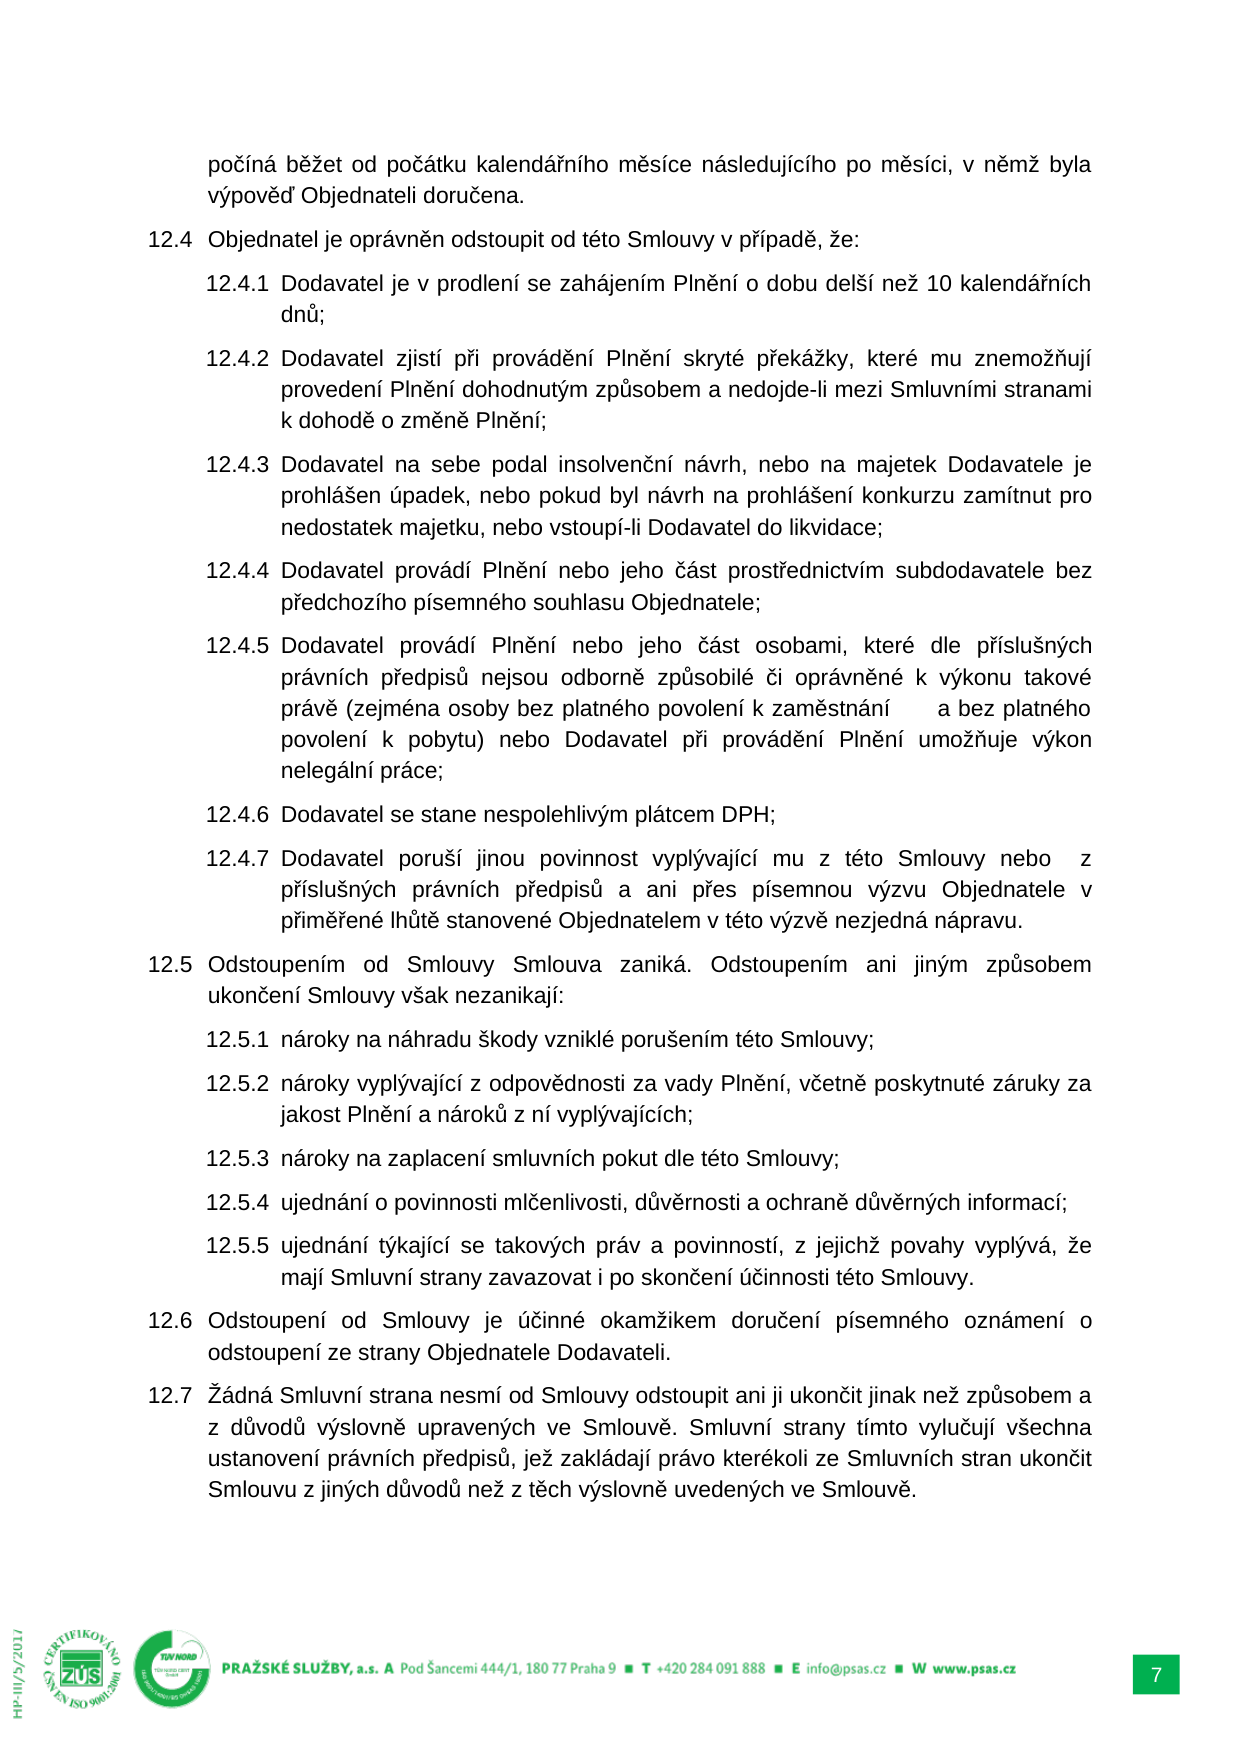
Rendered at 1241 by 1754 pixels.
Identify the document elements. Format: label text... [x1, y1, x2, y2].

subtitle Dodavatel provádí Plnění nebo jeho část osobami, které dle příslušných právních předpisů nejsou odborně způsobilé či oprávněné k výkonu takové právě (zejména osoby bez platného povolení k zaměstnání a bez platného povolení k pobytu) nebo Dodavatel při provádění Plnění umožňuje výkon nelegální práce; [206, 629, 1093, 785]
subtitle Dodavatel zjistí při provádění Plnění skryté překážky, které mu znemožňují provedení Plnění dohodnutým způsobem a nedojde-li mezi Smluvními stranami k dohodě o změně Plnění; [206, 341, 1093, 435]
subtitle Objednatel je oprávněn odstoupit od této Smlouvy v případě, že: [148, 223, 1093, 254]
subtitle Dodavatel poruší jinou povinnost vyplývající mu z této Smlouvy nebo z příslušných právních předpisů a ani přes písemnou výzvu Objednatele v přiměřené lhůtě stanovené Objednatelem v této výzvě nezjedná nápravu. [206, 841, 1093, 935]
subtitle nároky na náhradu škody vzniklé porušením této Smlouvy; [206, 1023, 1093, 1054]
subtitle Odstoupení od Smlouvy je účinné okamžikem doručení písemného oznámení o odstoupení ze strany Objednatele Dodavateli. [148, 1304, 1093, 1366]
picture [12, 1629, 1025, 1721]
subtitle Dodavatel se stane nespolehlivým plátcem DPH; [206, 798, 1093, 829]
subtitle Dodavatel je v prodlení se zahájením Plnění o dobu delší než 10 kalendářních dnů; [206, 266, 1093, 329]
subtitle nároky na zaplacení smluvních pokut dle této Smlouvy; [206, 1141, 1093, 1173]
subtitle Dodavatel na sebe podal insolvenční návrh, nebo na majetek Dodavatele je prohlášen úpadek, nebo pokud byl návrh na prohlášení konkurzu zamítnut pro nedostatek majetku, nebo vstoupí-li Dodavatel do likvidace; [206, 448, 1093, 541]
subtitle Dodavatel provádí Plnění nebo jeho část prostřednictvím subdodavatele bez předchozího písemného souhlasu Objednatele; [206, 554, 1093, 616]
subtitle ujednání týkající se takových práv a povinností, z jejichž povahy vyplývá, že mají Smluvní strany zavazovat i po skončení účinnosti této Smlouvy. [206, 1229, 1093, 1291]
subtitle Žádná Smluvní strana nesmí od Smlouvy odstoupit ani ji ukončit jinak než způsobem a z důvodů výslovně upravených ve Smlouvě. Smluvní strany tímto vylučují všechna ustanovení právních předpisů, jež zakládají právo kterékoli ze Smluvních stran ukončit Smlouvu z jiných důvodů než z těch výslovně uvedených ve Smlouvě. [148, 1379, 1093, 1504]
subtitle Odstoupením od Smlouvy Smlouva zaniká. Odstoupením ani jiným způsobem ukončení Smlouvy však nezanikají: [148, 948, 1093, 1010]
subtitle nároky vyplývající z odpovědnosti za vady Plnění, včetně poskytnuté záruky za jakost Plnění a nároků z ní vyplývajících; [206, 1066, 1093, 1129]
subtitle ujednání o povinnosti mlčenlivosti, důvěrnosti a ochraně důvěrných informací; [206, 1185, 1093, 1216]
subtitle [148, 148, 1093, 210]
